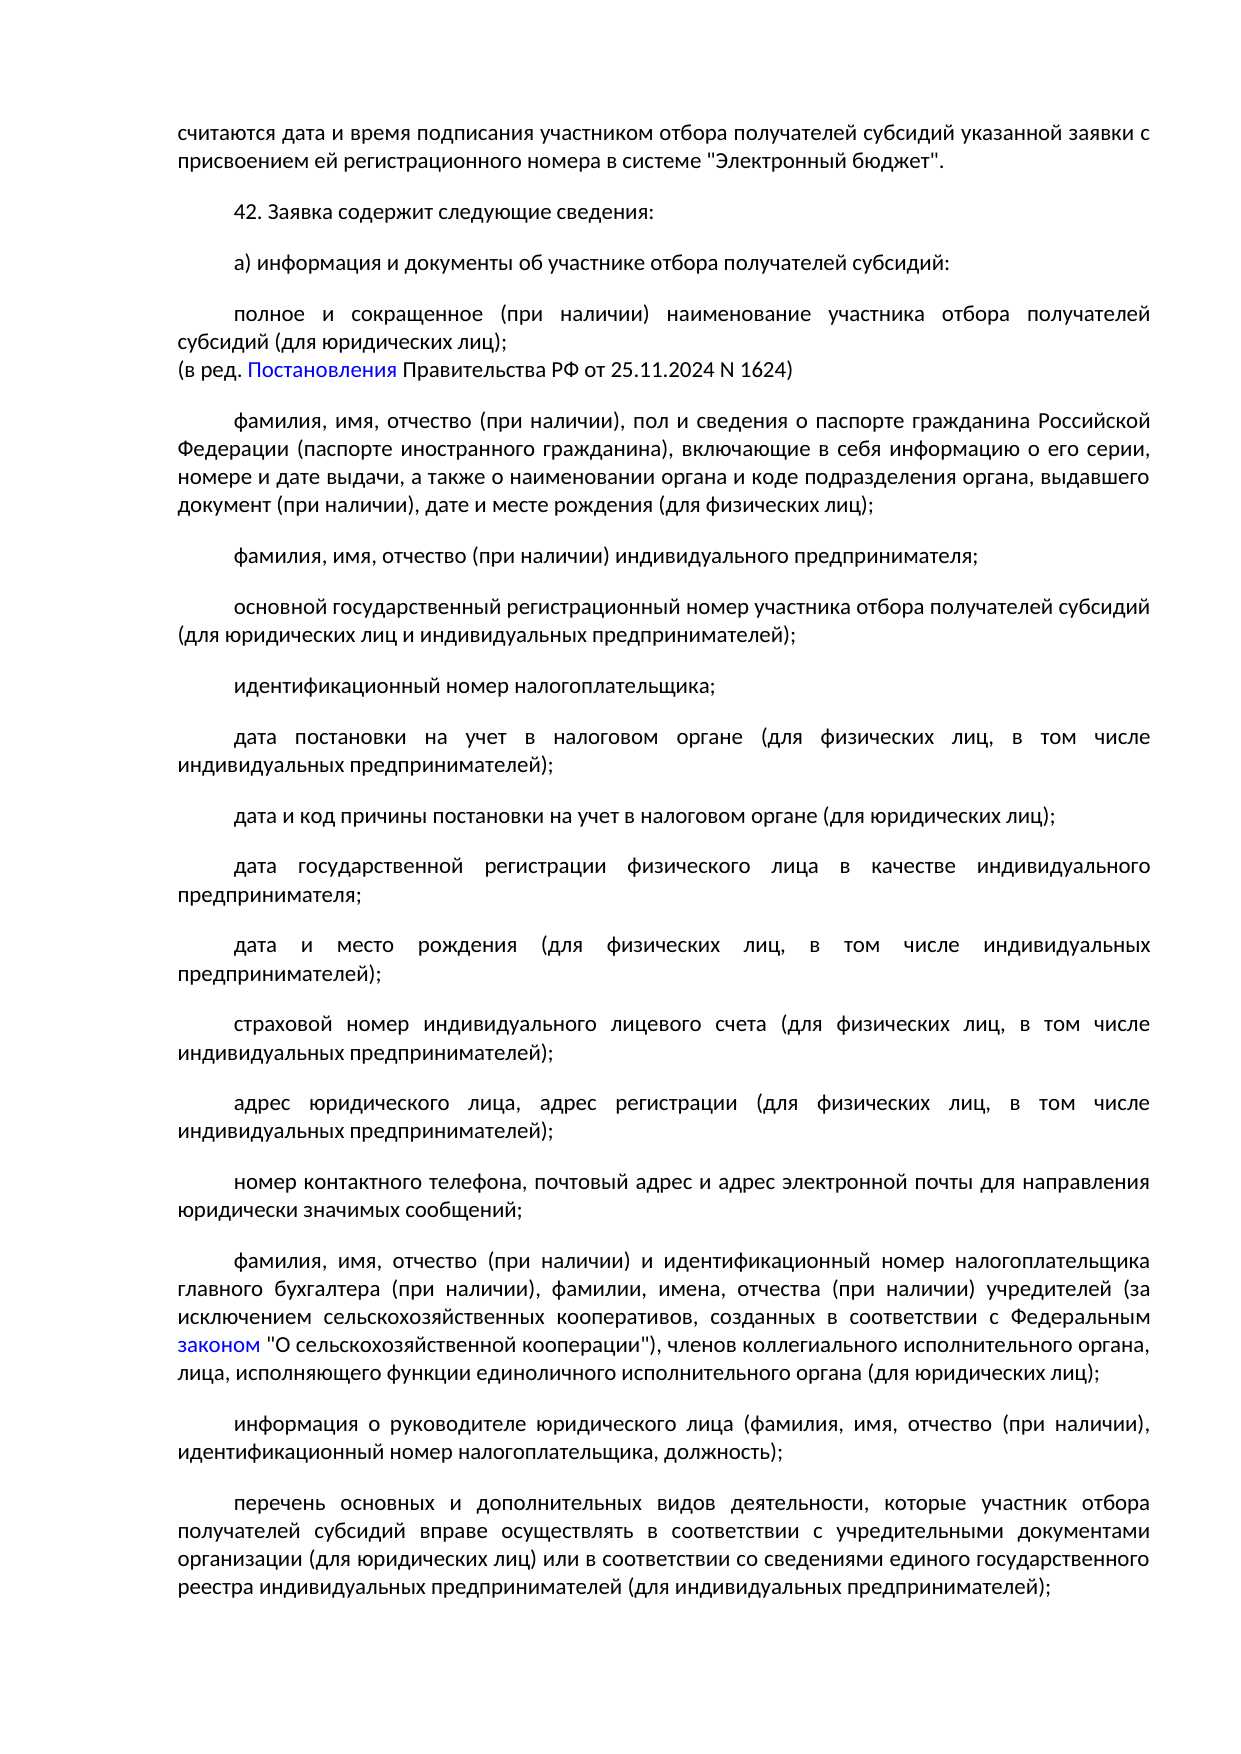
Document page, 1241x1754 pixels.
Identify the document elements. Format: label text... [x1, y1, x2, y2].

text фамилия, имя, отчество (при наличии), пол и сведения о паспорте гражданина Российской Федерации (паспорте иностранного гражданина), включающие в себя информацию о его серии, номере и дате выдачи, а также о наименовании органа и коде подразделения органа, выдавшего документ (при наличии), дате и месте рождения (для физических лиц); [177, 406, 1152, 518]
text основной государственный регистрационный номер участника отбора получателей субсидий (для юридических лиц и индивидуальных предпринимателей); [177, 592, 1152, 648]
text идентификационный номер налогоплательщика; [177, 671, 1152, 699]
text дата и код причины постановки на учет в налоговом органе (для юридических лиц); [177, 801, 1152, 829]
text фамилия, имя, отчество (при наличии) и идентификационный номер налогоплательщика главного бухгалтера (при наличии), фамилии, имена, отчества (при наличии) учредителей (за исключением сельскохозяйственных кооперативов, созданных в соответствии с Федеральным законом "О сельскохозяйственной кооперации"), членов коллегиального исполнительного органа, лица, исполняющего функции единоличного исполнительного органа (для юридических лиц); [177, 1246, 1152, 1387]
text фамилия, имя, отчество (при наличии) индивидуального предпринимателя; [177, 541, 1152, 569]
text а) информация и документы об участнике отбора получателей субсидий: [177, 248, 1152, 276]
text дата и место рождения (для физических лиц, в том числе индивидуальных предпринимателей); [177, 931, 1152, 987]
text дата постановки на учет в налоговом органе (для физических лиц, в том числе индивидуальных предпринимателей); [177, 722, 1152, 778]
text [177, 118, 1152, 174]
text 42. Заявка содержит следующие сведения: [177, 197, 1152, 225]
text (в ред. Постановления Правительства РФ от 25.11.2024 N 1624) [177, 355, 1152, 383]
text информация о руководителе юридического лица (фамилия, имя, отчество (при наличии), идентификационный номер налогоплательщика, должность); [177, 1409, 1152, 1466]
text адрес юридического лица, адрес регистрации (для физических лиц, в том числе индивидуальных предпринимателей); [177, 1088, 1152, 1144]
text перечень основных и дополнительных видов деятельности, которые участник отбора получателей субсидий вправе осуществлять в соответствии с учредительными документами организации (для юридических лиц) или в соответствии со сведениями единого государственного реестра индивидуальных предпринимателей (для индивидуальных предпринимателей); [177, 1488, 1152, 1601]
text полное и сокращенное (при наличии) наименование участника отбора получателей субсидий (для юридических лиц); [177, 299, 1152, 355]
text дата государственной регистрации физического лица в качестве индивидуального предпринимателя; [177, 852, 1152, 908]
text страховой номер индивидуального лицевого счета (для физических лиц, в том числе индивидуальных предпринимателей); [177, 1009, 1152, 1066]
text номер контактного телефона, почтовый адрес и адрес электронной почты для направления юридически значимых сообщений; [177, 1167, 1152, 1223]
